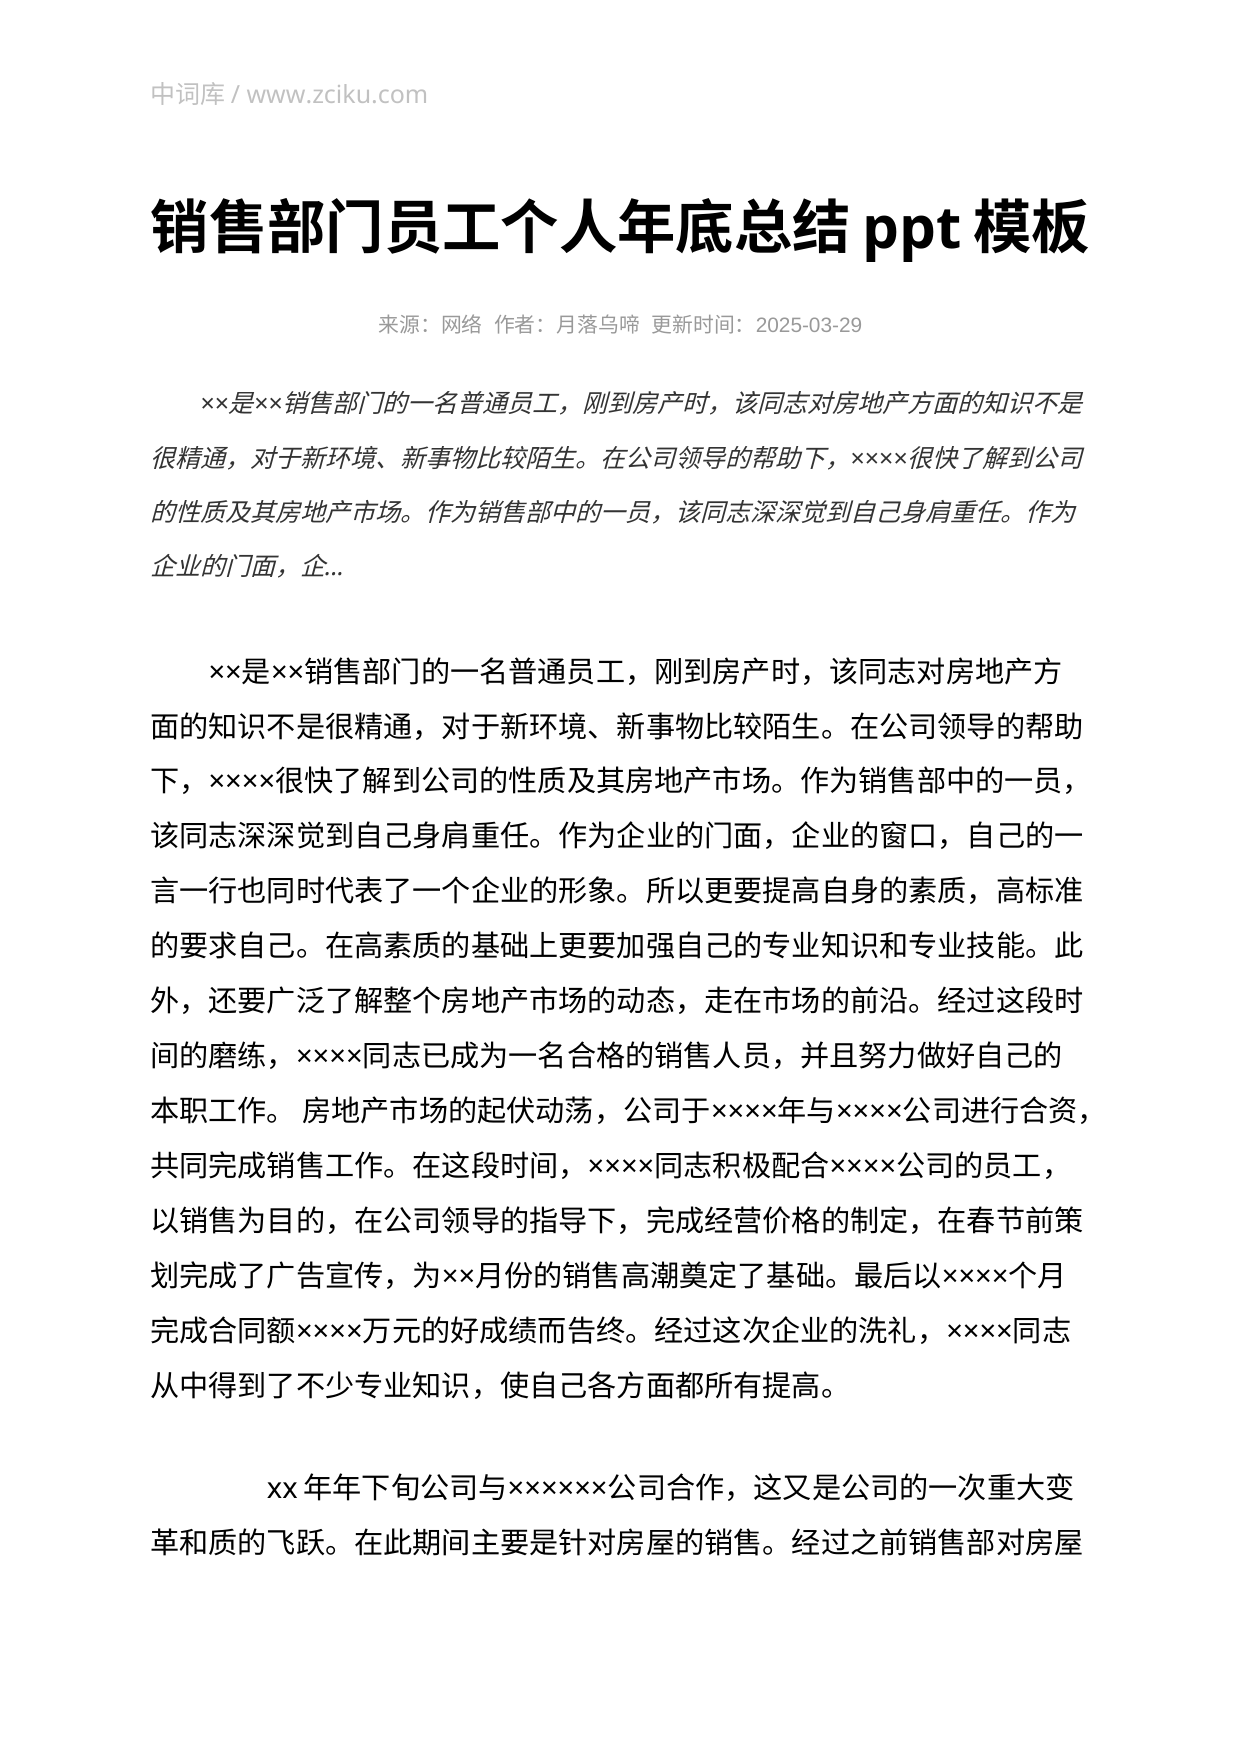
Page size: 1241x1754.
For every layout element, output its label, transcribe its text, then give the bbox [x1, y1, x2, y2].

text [150, 1464, 1090, 1562]
text 来源：网络 作者：月落乌啼 更新时间：2025-03-29 [150, 313, 1090, 337]
text ××是××销售部门的一名普通员工，刚到房产时，该同志对房地产方面的知识不是很精通，对于新环境、新事物比较陌生。在公司领导的帮助下，××××很快了解到公司的性质及其房地产市场。作为销售部中的一员，该同志深深觉到自己身肩重任。作为企业的门面，企业的窗口，自己的一言一行也同时代表了一个企业的形象。所以更要提高自身的素质，高标准的要求自己。在高素质的基础上更要加强自己的专业知识和专业技能。此外，还要广泛了解整个房地产市场的动态，走在市场的前沿。经过这段时间的磨练，××××同志已成为一名合格的销售人员，并且努力做好自己的本职工作。 房地产市场的起伏动荡，公司于××××年与××××公司进行合资，共同完成销售工作。在这段时间，××××同志积极配合××××公司的员工，以销售为目的，在公司领导的指导下，完成经营价格的制定，在春节前策划完成了广告宣传，为××月份的销售高潮奠定了基础。最后以××××个月完成合同额××××万元的好成绩而告终。经过这次企业的洗礼，××××同志从中得到了不少专业知识，使自己各方面都所有提高。 [150, 648, 1090, 1405]
subtitle 销售部门员工个人年底总结ppt模板 [150, 181, 1090, 266]
text ××是××销售部门的一名普通员工，刚到房产时，该同志对房地产方面的知识不是很精通，对于新环境、新事物比较陌生。在公司领导的帮助下，××××很快了解到公司的性质及其房地产市场。作为销售部中的一员，该同志深深觉到自己身肩重任。作为企业的门面，企... [150, 384, 1090, 583]
